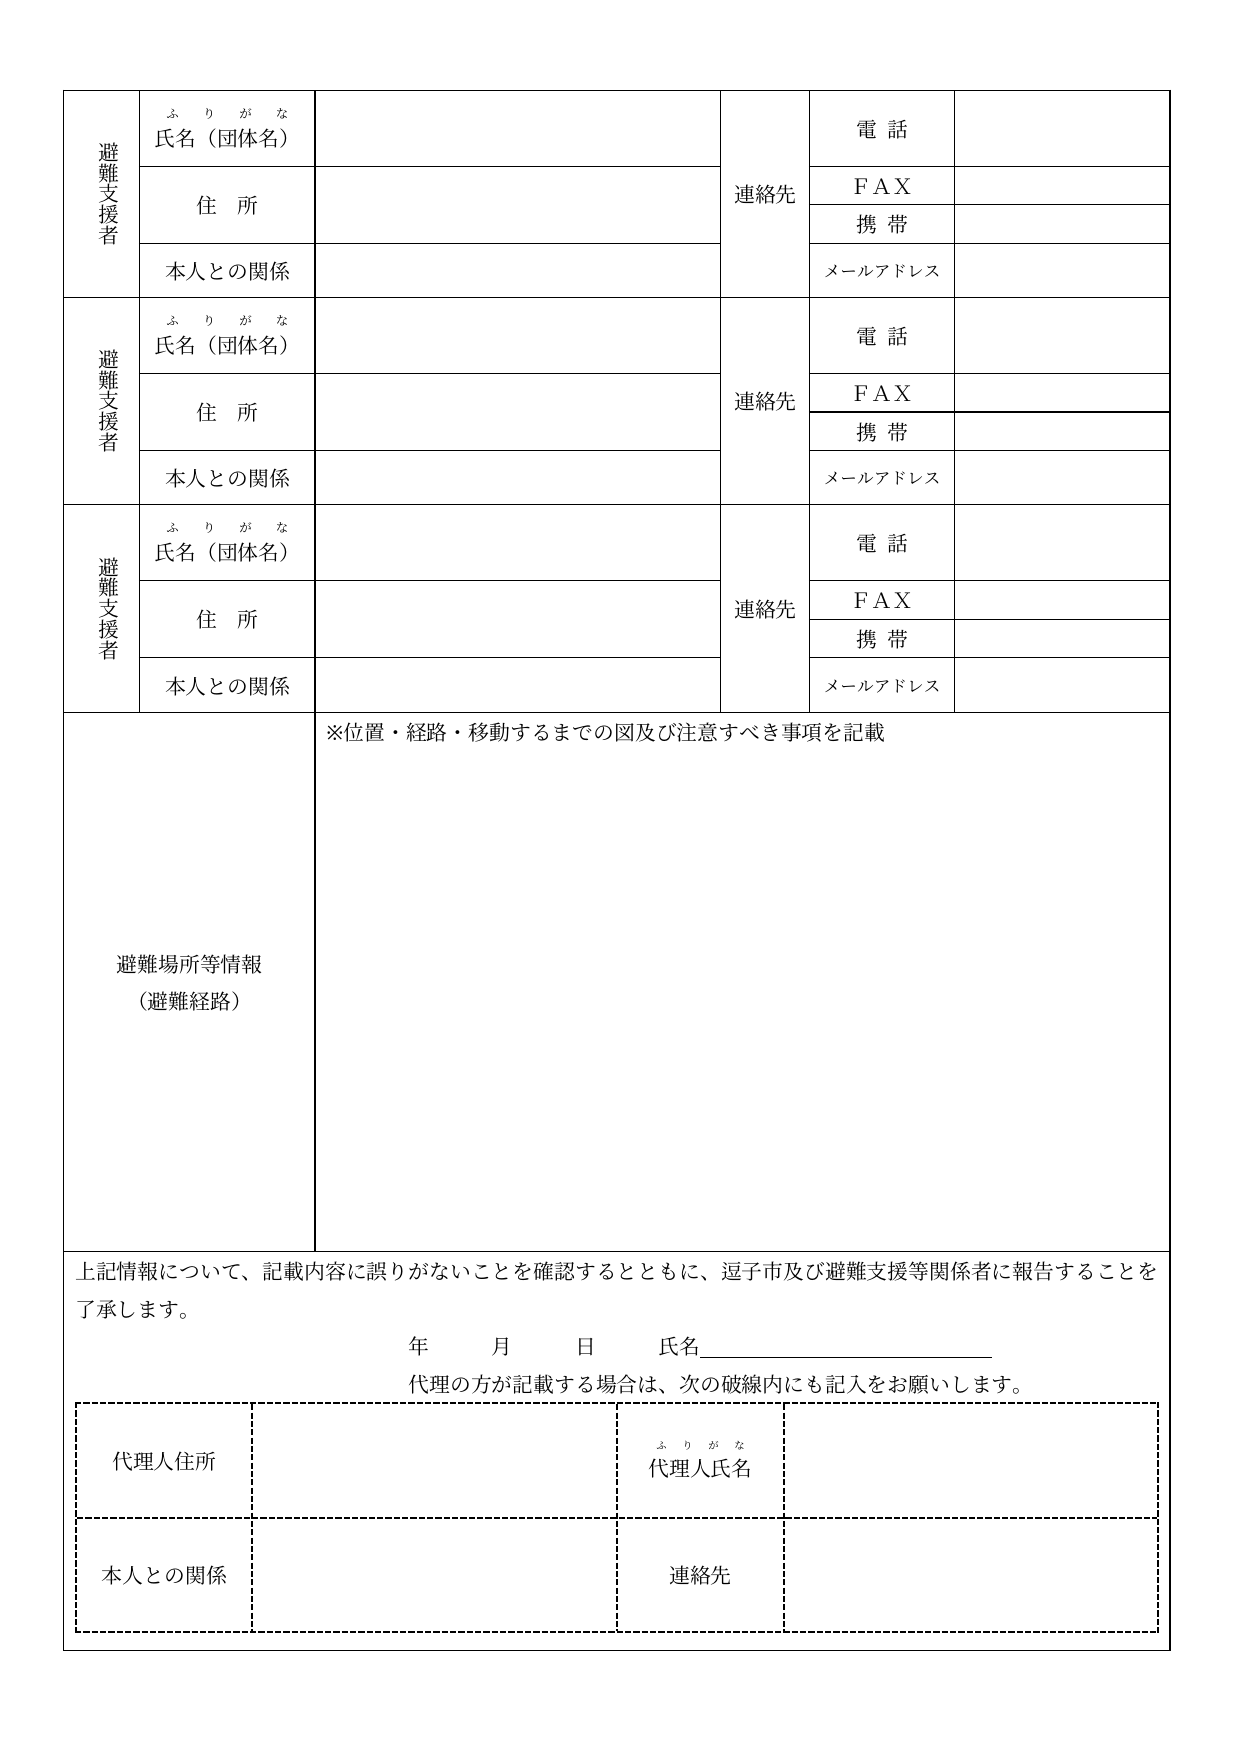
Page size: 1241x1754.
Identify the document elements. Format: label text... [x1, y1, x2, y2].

table_cell [955, 167, 1169, 204]
table_cell メールアドレス [810, 658, 954, 712]
table_cell 携 帯 [810, 413, 954, 450]
table_cell [955, 298, 1169, 373]
table_cell メールアドレス [810, 451, 954, 504]
table_cell [140, 298, 314, 373]
table_cell [955, 658, 1169, 712]
table_cell [316, 244, 720, 297]
table_cell 連絡先 [721, 505, 809, 712]
table_cell メールアドレス [810, 244, 954, 297]
table_cell [316, 374, 720, 450]
table_cell 本人との関係 [140, 244, 314, 297]
table_cell [316, 451, 720, 504]
table_cell ※位置・経路・移動するまでの図及び注意すべき事項を記載 [316, 713, 1169, 1251]
table_cell ＦＡＸ [810, 374, 954, 411]
table_cell [955, 205, 1169, 243]
table_cell [316, 91, 720, 166]
table_cell [955, 374, 1169, 411]
table_cell [955, 620, 1169, 657]
table_cell 住 所 [140, 581, 314, 657]
table_cell ＦＡＸ [810, 581, 954, 618]
table_cell [316, 581, 720, 657]
table_cell 電 話 [810, 298, 954, 373]
table_cell 連絡先 [721, 91, 809, 297]
table_cell 避難支援者 [64, 505, 139, 712]
table_cell [316, 167, 720, 243]
table_cell [316, 658, 720, 712]
table_cell 避難場所等情報 （避難経路） [64, 713, 314, 1251]
table_cell 住 所 [140, 374, 314, 450]
table_cell 携 帯 [810, 205, 954, 243]
table_cell [316, 505, 720, 580]
table_cell 本人との関係 [140, 658, 314, 712]
table_cell [955, 244, 1169, 297]
table_cell ＦＡＸ [810, 167, 954, 204]
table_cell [64, 1252, 1169, 1650]
table_cell 携 帯 [810, 620, 954, 657]
table_cell 避難支援者 [64, 91, 139, 297]
table_cell 連絡先 [721, 298, 809, 504]
table_cell 電 話 [810, 91, 954, 166]
table_cell [955, 91, 1169, 166]
table_cell [140, 91, 314, 166]
table_cell 電 話 [810, 505, 954, 580]
table_cell 本人との関係 [140, 451, 314, 504]
table_cell 住 所 [140, 167, 314, 243]
table_cell 避難支援者 [64, 298, 139, 504]
table_cell [955, 451, 1169, 504]
table_cell [140, 505, 314, 580]
table_cell [955, 581, 1169, 618]
table_cell [955, 413, 1169, 450]
table_cell [316, 298, 720, 373]
table_cell [955, 505, 1169, 580]
